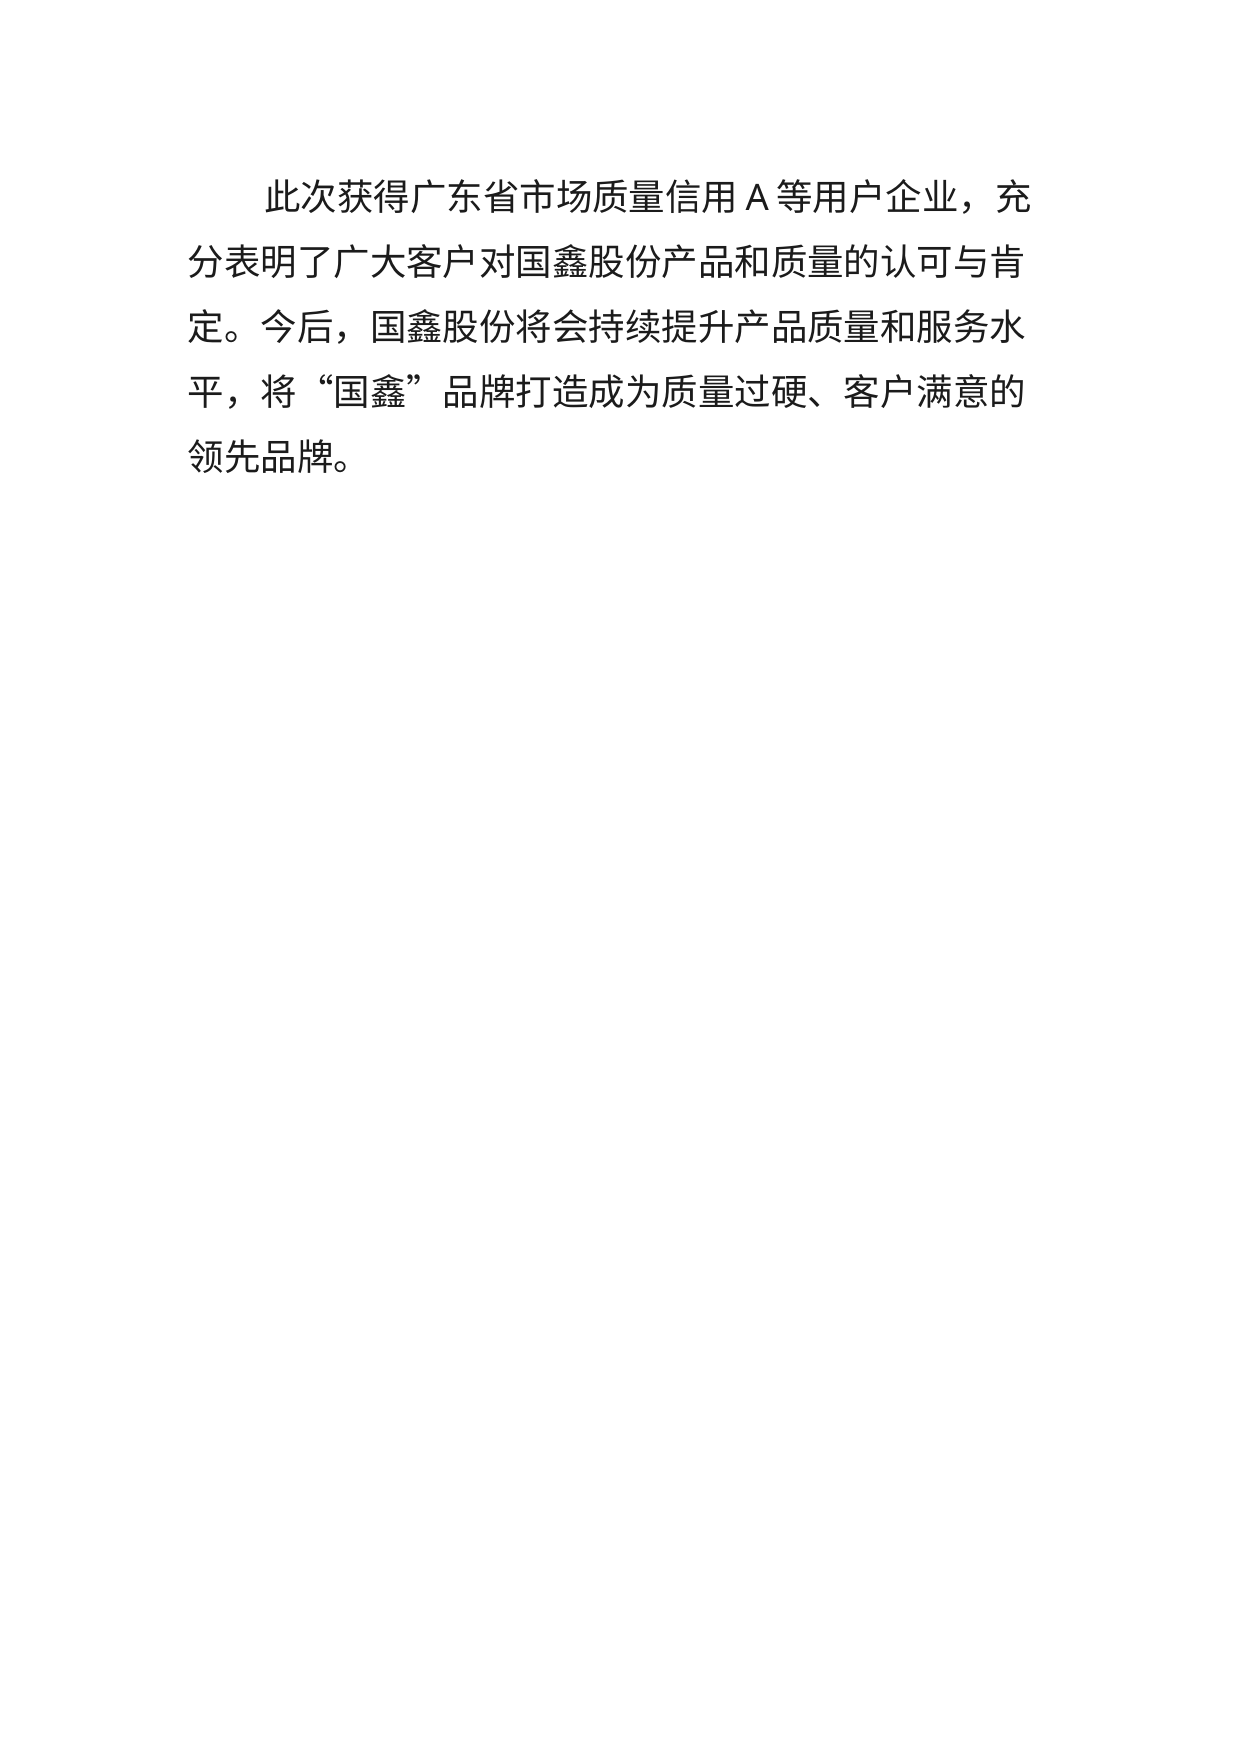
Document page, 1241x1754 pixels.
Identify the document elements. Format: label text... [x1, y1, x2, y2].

text 此次获得广东省市场质量信用A等用户企业，充分表明了广大客户对国鑫股份产品和质量的认可与肯定。今后，国鑫股份将会持续提升产品质量和服务水平，将“国鑫”品牌打造成为质量过硬、客户满意的领先品牌。 [187, 162, 1053, 487]
